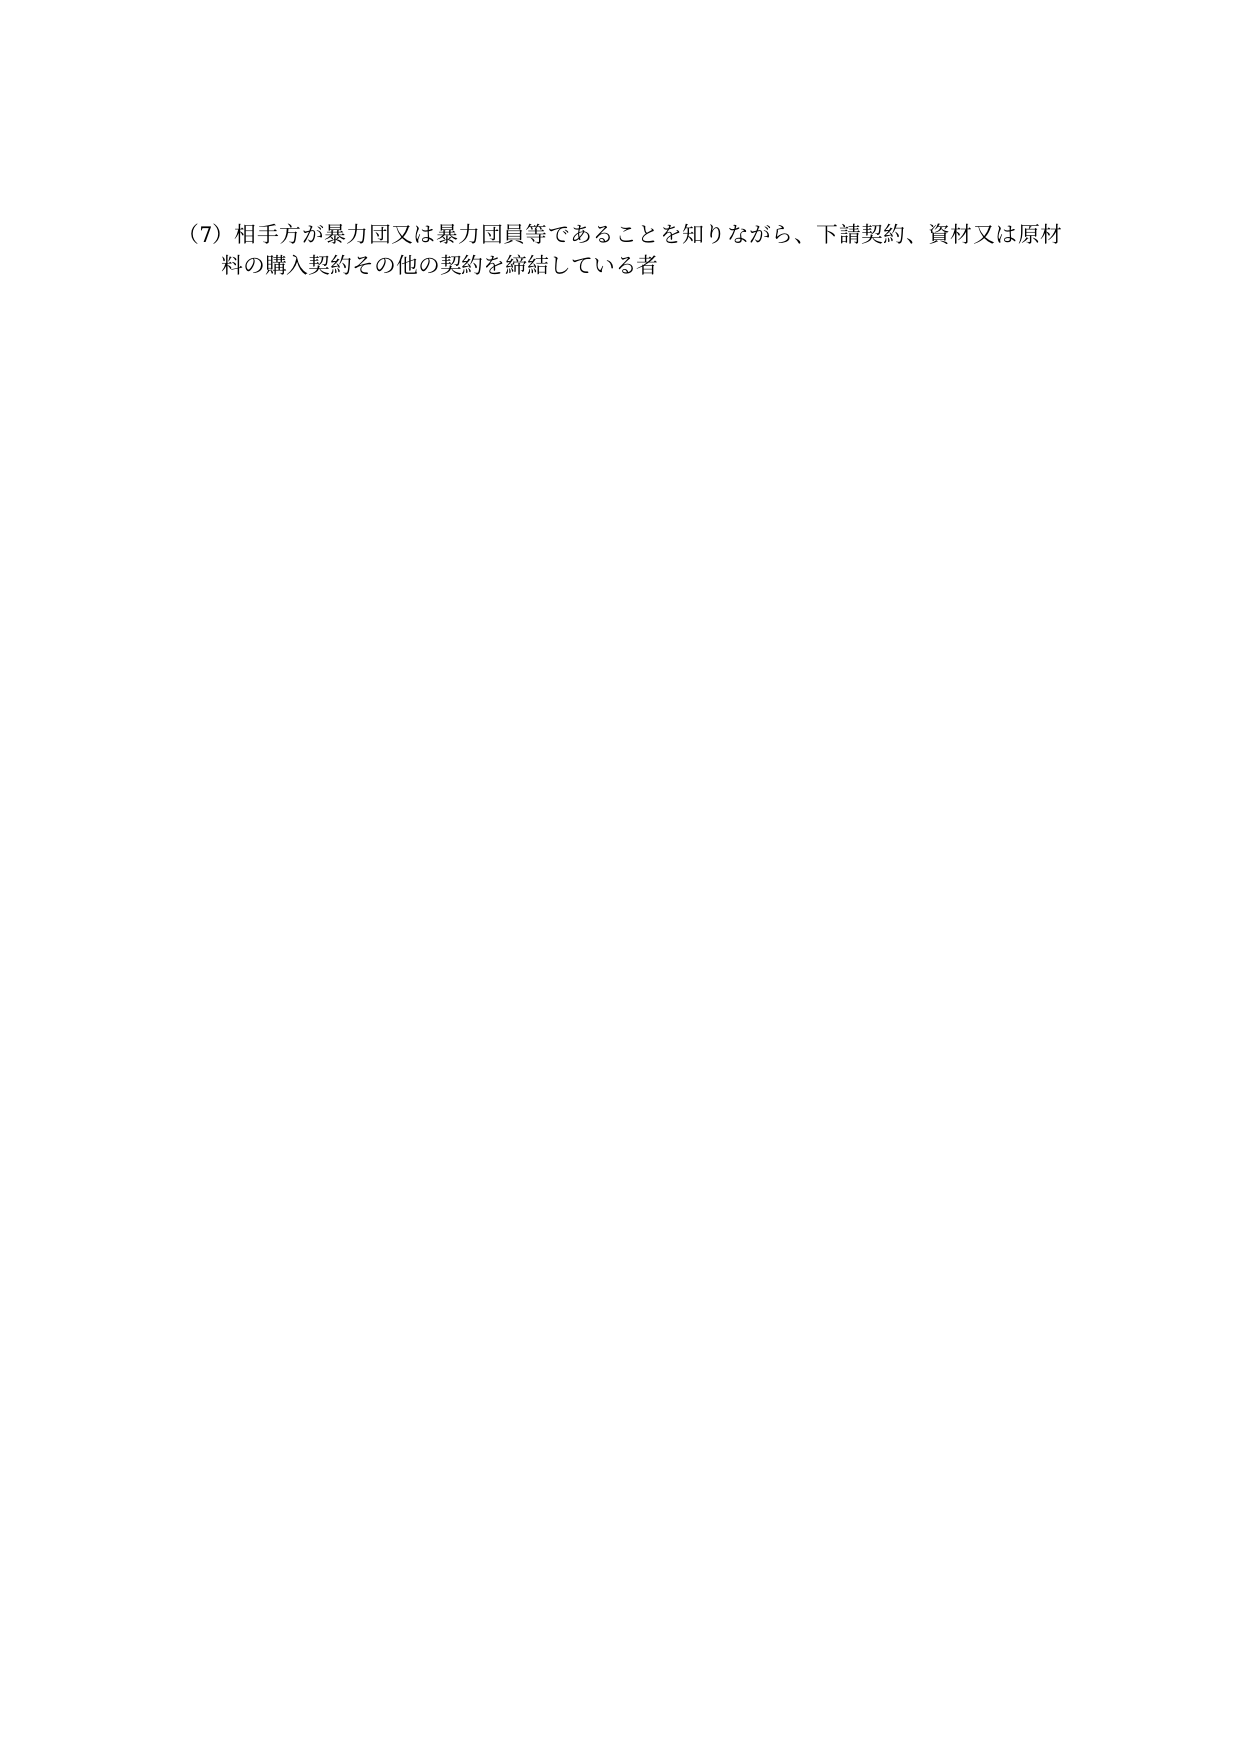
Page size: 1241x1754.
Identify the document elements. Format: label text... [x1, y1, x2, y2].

text （7）相手方が暴力団又は暴力団員等であることを知りながら、下請契約、資材又は原材料の購入契約その他の契約を締結している者 [177, 217, 1063, 280]
